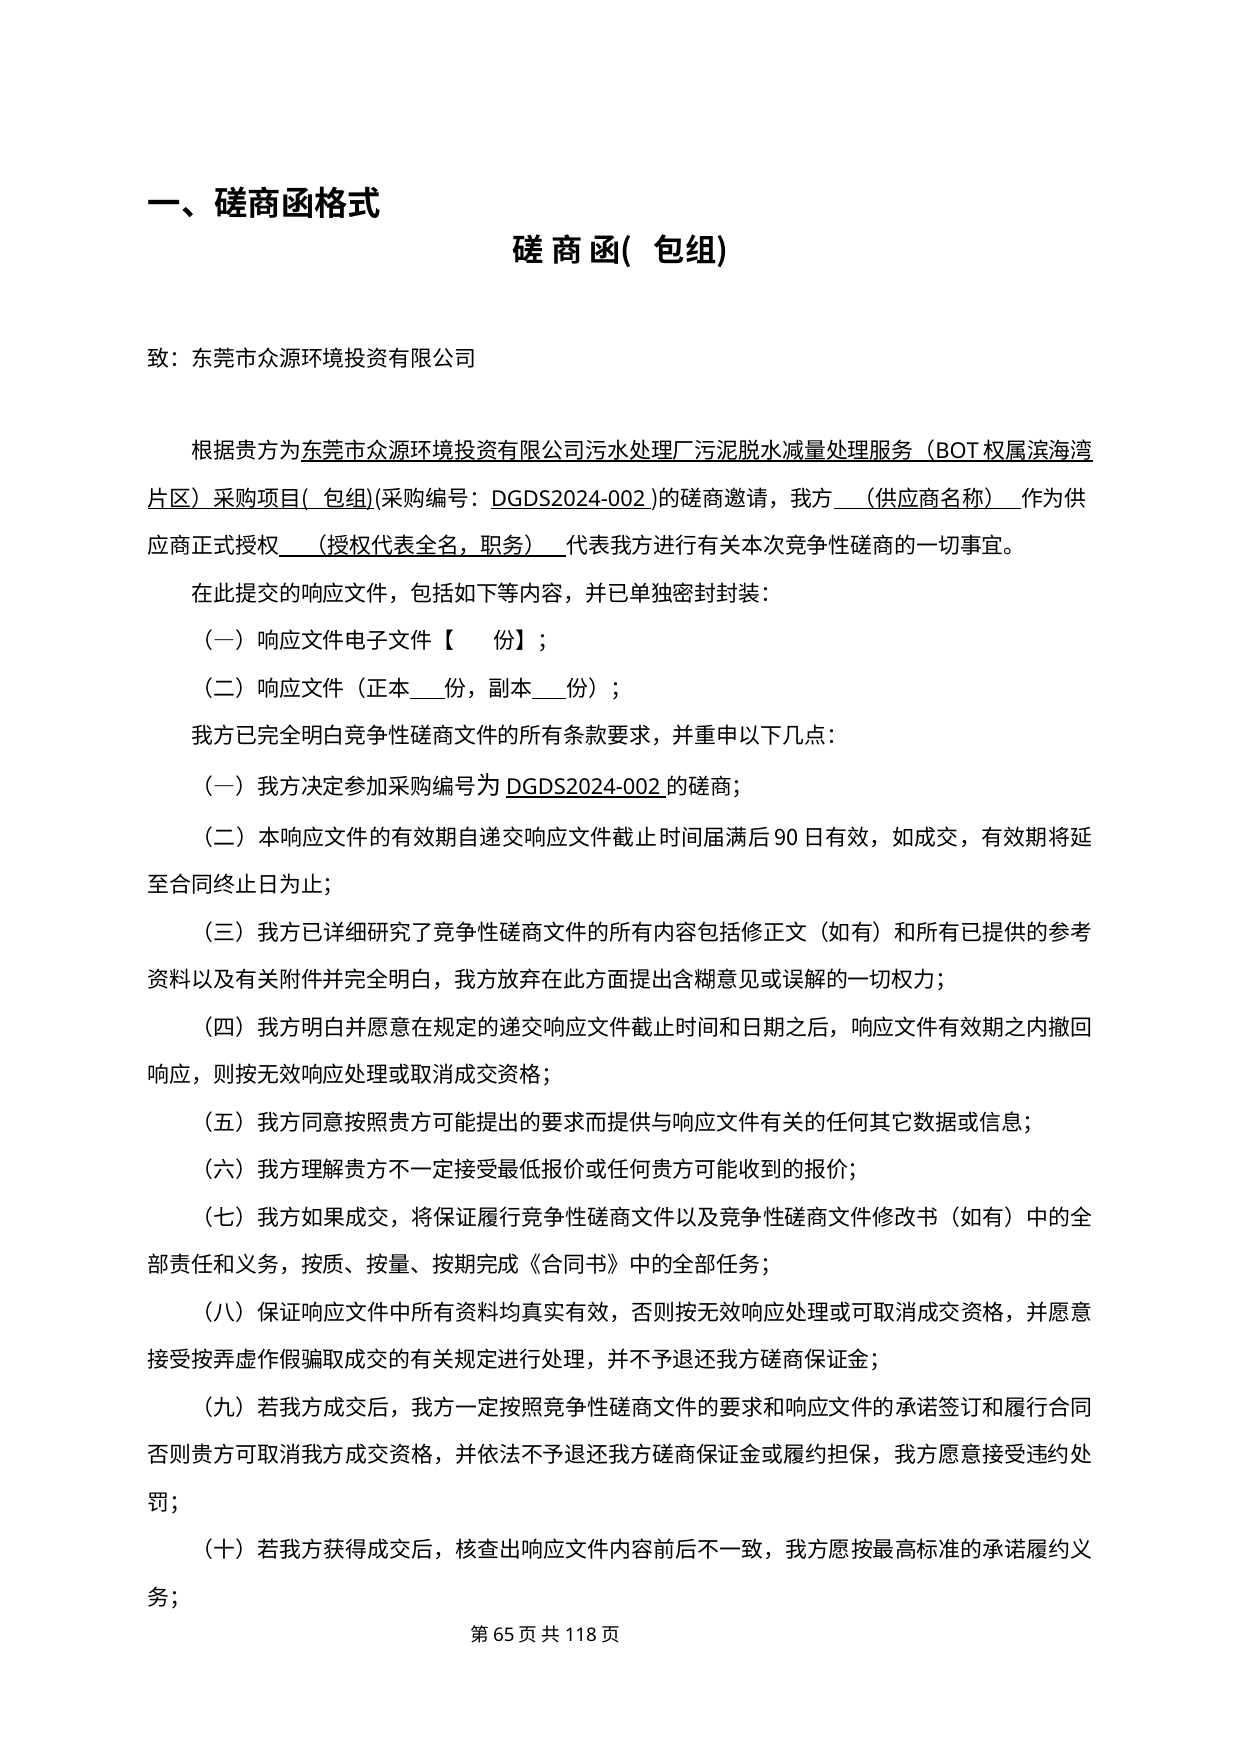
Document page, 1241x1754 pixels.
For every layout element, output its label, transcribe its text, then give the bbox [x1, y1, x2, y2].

text 根据贵方为东莞市众源环境投资有限公司污水处理厂污泥脱水减量处理服务（BOT权属滨海湾片区）采购项目( 包组)(采购编号：DGDS2024-002 )的磋商邀请，我方 （供应商名称） 作为供应商正式授权 （授权代表全名，职务） 代表我方进行有关本次竞争性磋商的一切事宜。 [148, 433, 1092, 560]
text （三）我方已详细研究了竞争性磋商文件的所有内容包括修正文（如有）和所有已提供的参考资料以及有关附件并完全明白，我方放弃在此方面提出含糊意见或误解的一切权力； [148, 915, 1092, 994]
text （五）我方同意按照贵方可能提出的要求而提供与响应文件有关的任何其它数据或信息； [148, 1105, 1092, 1137]
text （—）我方决定参加采购编号为DGDS2024-002 的磋商； [148, 766, 1092, 802]
text （—）响应文件电子文件【 份】； [148, 623, 1092, 655]
text （二）本响应文件的有效期自递交响应文件截止时间届满后90日有效，如成交，有效期将延至合同终止日为止； [148, 820, 1092, 899]
text （六）我方理解贵方不一定接受最低报价或任何贵方可能收到的报价； [148, 1152, 1092, 1184]
text 致：东莞市众源环境投资有限公司 [148, 341, 1092, 372]
text 在此提交的响应文件，包括如下等内容，并已单独密封封装： [148, 576, 1092, 607]
text 我方已完全明白竞争性磋商文件的所有条款要求，并重申以下几点： [148, 718, 1092, 750]
text （七）我方如果成交，将保证履行竞争性磋商文件以及竞争性磋商文件修改书（如有）中的全部责任和义务，按质、按量、按期完成《合同书》中的全部任务； [148, 1200, 1092, 1279]
text 磋 商 函( 包组) [148, 225, 1092, 271]
text （八）保证响应文件中所有资料均真实有效，否则按无效响应处理或可取消成交资格，并愿意接受按弄虚作假骗取成交的有关规定进行处理，并不予退还我方磋商保证金； [148, 1295, 1092, 1374]
text （二）响应文件（正本 份，副本 份）； [148, 671, 1092, 702]
text （九）若我方成交后，我方一定按照竞争性磋商文件的要求和响应文件的承诺签订和履行合同，否则贵方可取消我方成交资格，并依法不予退还我方磋商保证金或履约担保，我方愿意接受违约处罚； [148, 1390, 1092, 1517]
text 一、磋商函格式 [148, 177, 1092, 225]
text （十）若我方获得成交后，核查出响应文件内容前后不一致，我方愿按最高标准的承诺履约义务； [148, 1532, 1092, 1612]
text （四）我方明白并愿意在规定的递交响应文件截止时间和日期之后，响应文件有效期之内撤回响应，则按无效响应处理或取消成交资格； [148, 1010, 1092, 1089]
